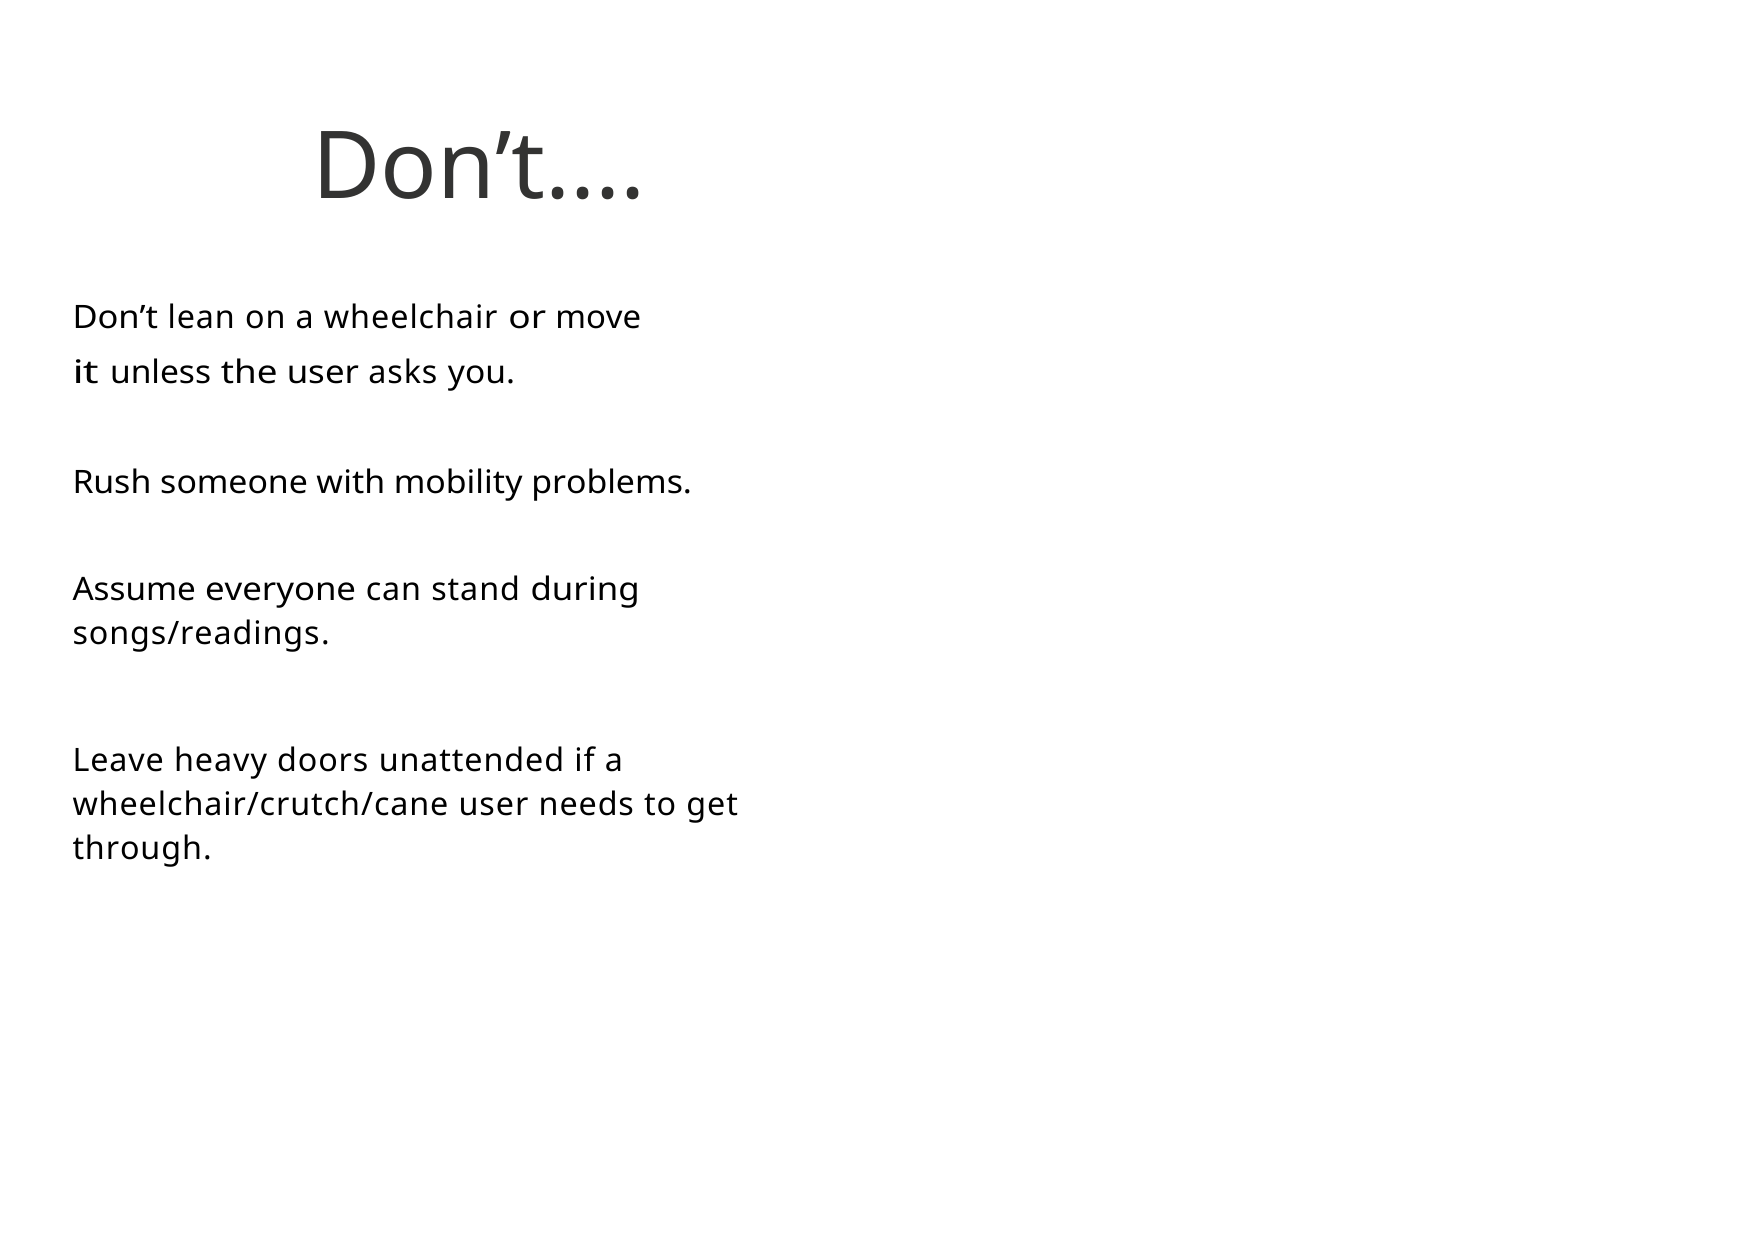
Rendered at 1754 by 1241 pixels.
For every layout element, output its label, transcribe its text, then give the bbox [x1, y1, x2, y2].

text Assume everyone can stand during songs/readings. [72, 566, 815, 653]
text Rush someone with mobility problems. [72, 459, 815, 503]
text Don’t lean on a wheelchair or move it unless the user asks you. [72, 294, 673, 393]
text Don’t.... [312, 114, 815, 220]
text Leave heavy doors unattended if a wheelchair/crutch/cane user needs to get through. [72, 737, 815, 869]
